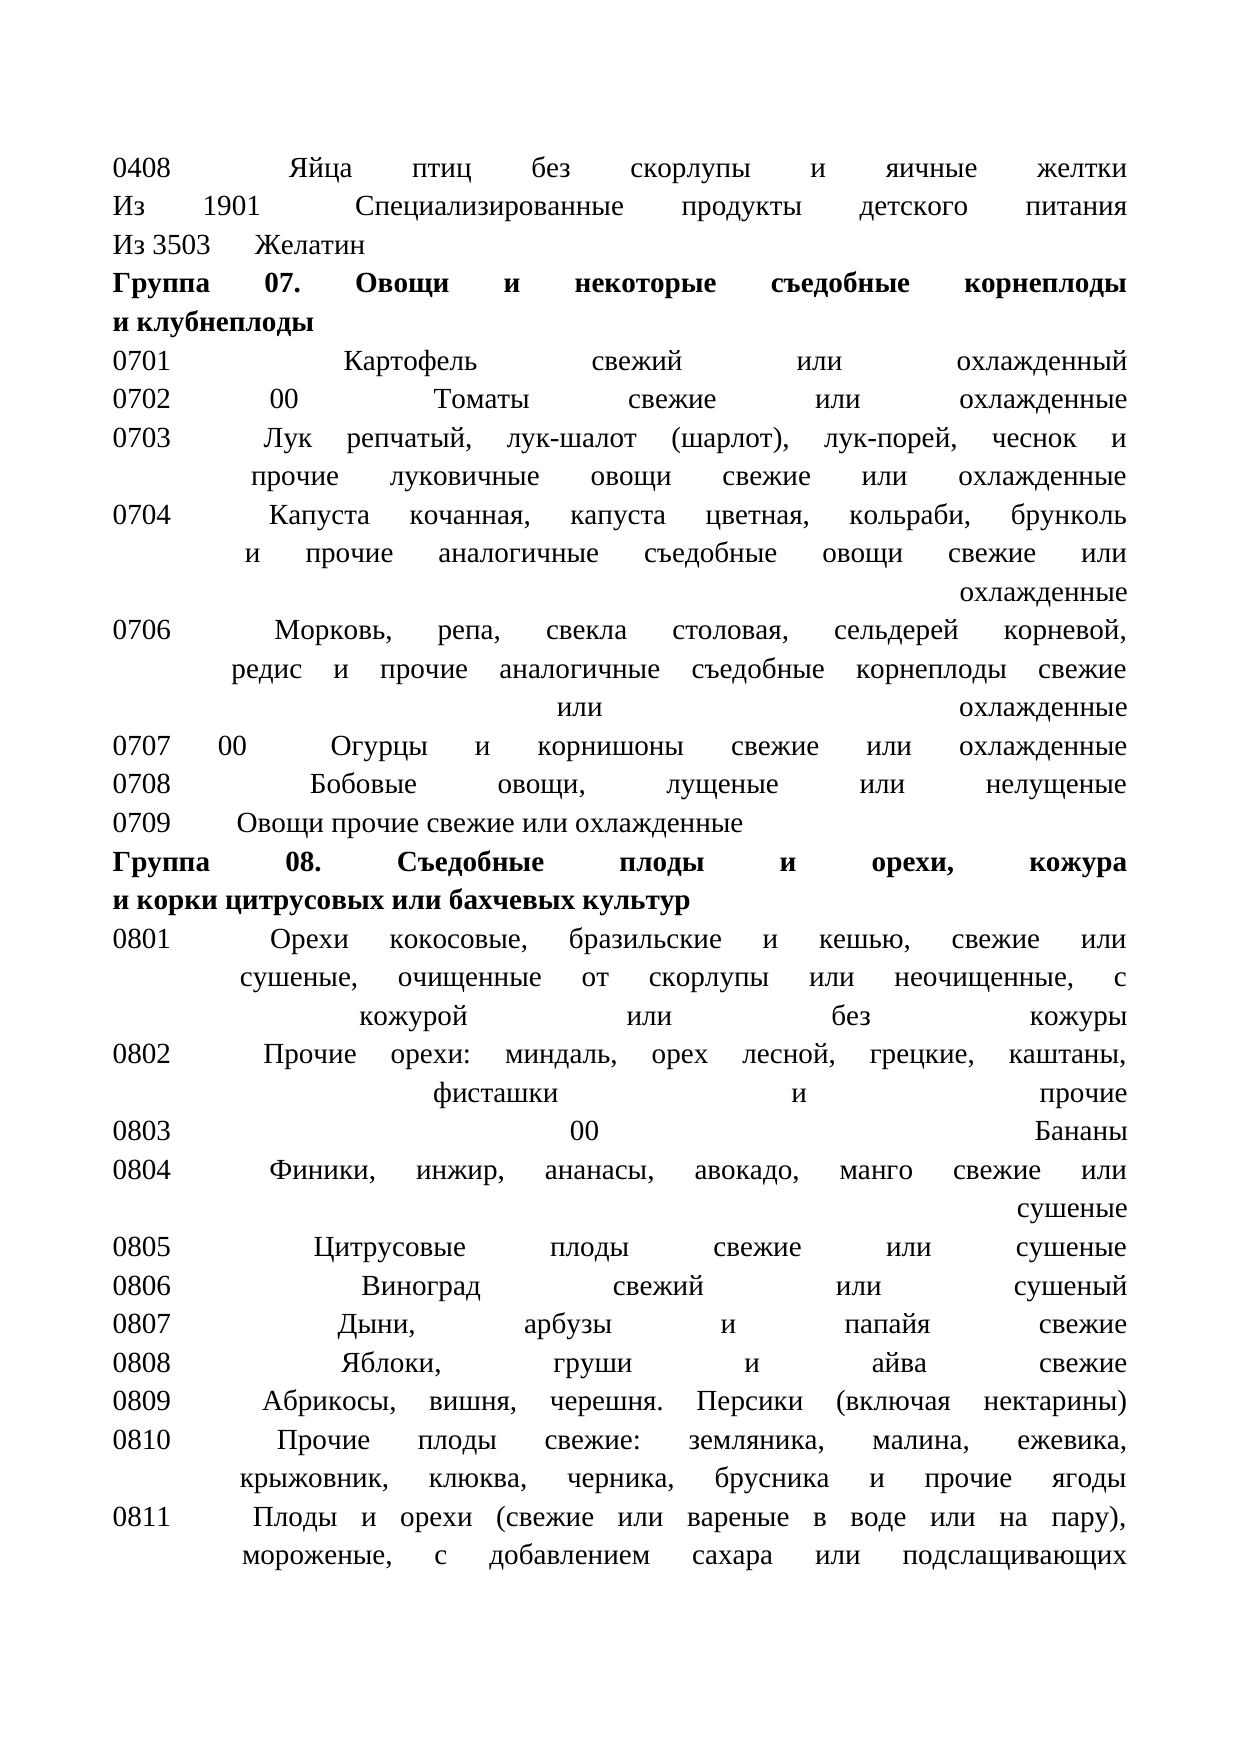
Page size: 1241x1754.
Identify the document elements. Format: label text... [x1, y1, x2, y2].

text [112, 150, 1128, 261]
text Группа 08. Съедобные плоды и орехи, кожура и корки цитрусовых или бахчевых культур [112, 844, 1128, 916]
text 0701 Картофель свежий или охлажденный 0702 00 Томаты свежие или охлажденные 0703 Лук репчатый, лук-шалот (шарлот), лук-порей, чеснок и прочие луковичные овощи свежие или охлажденные 0704 Капуста кочанная, капуста цветная, кольраби, брунколь и прочие аналогичные съедобные овощи свежие или охлажденные 0706 Морковь, репа, свекла столовая, сельдерей корневой, редис и прочие аналогичные съедобные корнеплоды свежие или охлажденные 0707 00 Огурцы и корнишоны свежие или охлажденные 0708 Бобовые овощи, лущеные или нелущеные 0709 Овощи прочие свежие или охлажденные [112, 343, 1128, 839]
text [112, 921, 1128, 1571]
text Группа 07. Овощи и некоторые съедобные корнеплоды и клубнеплоды [112, 266, 1128, 338]
